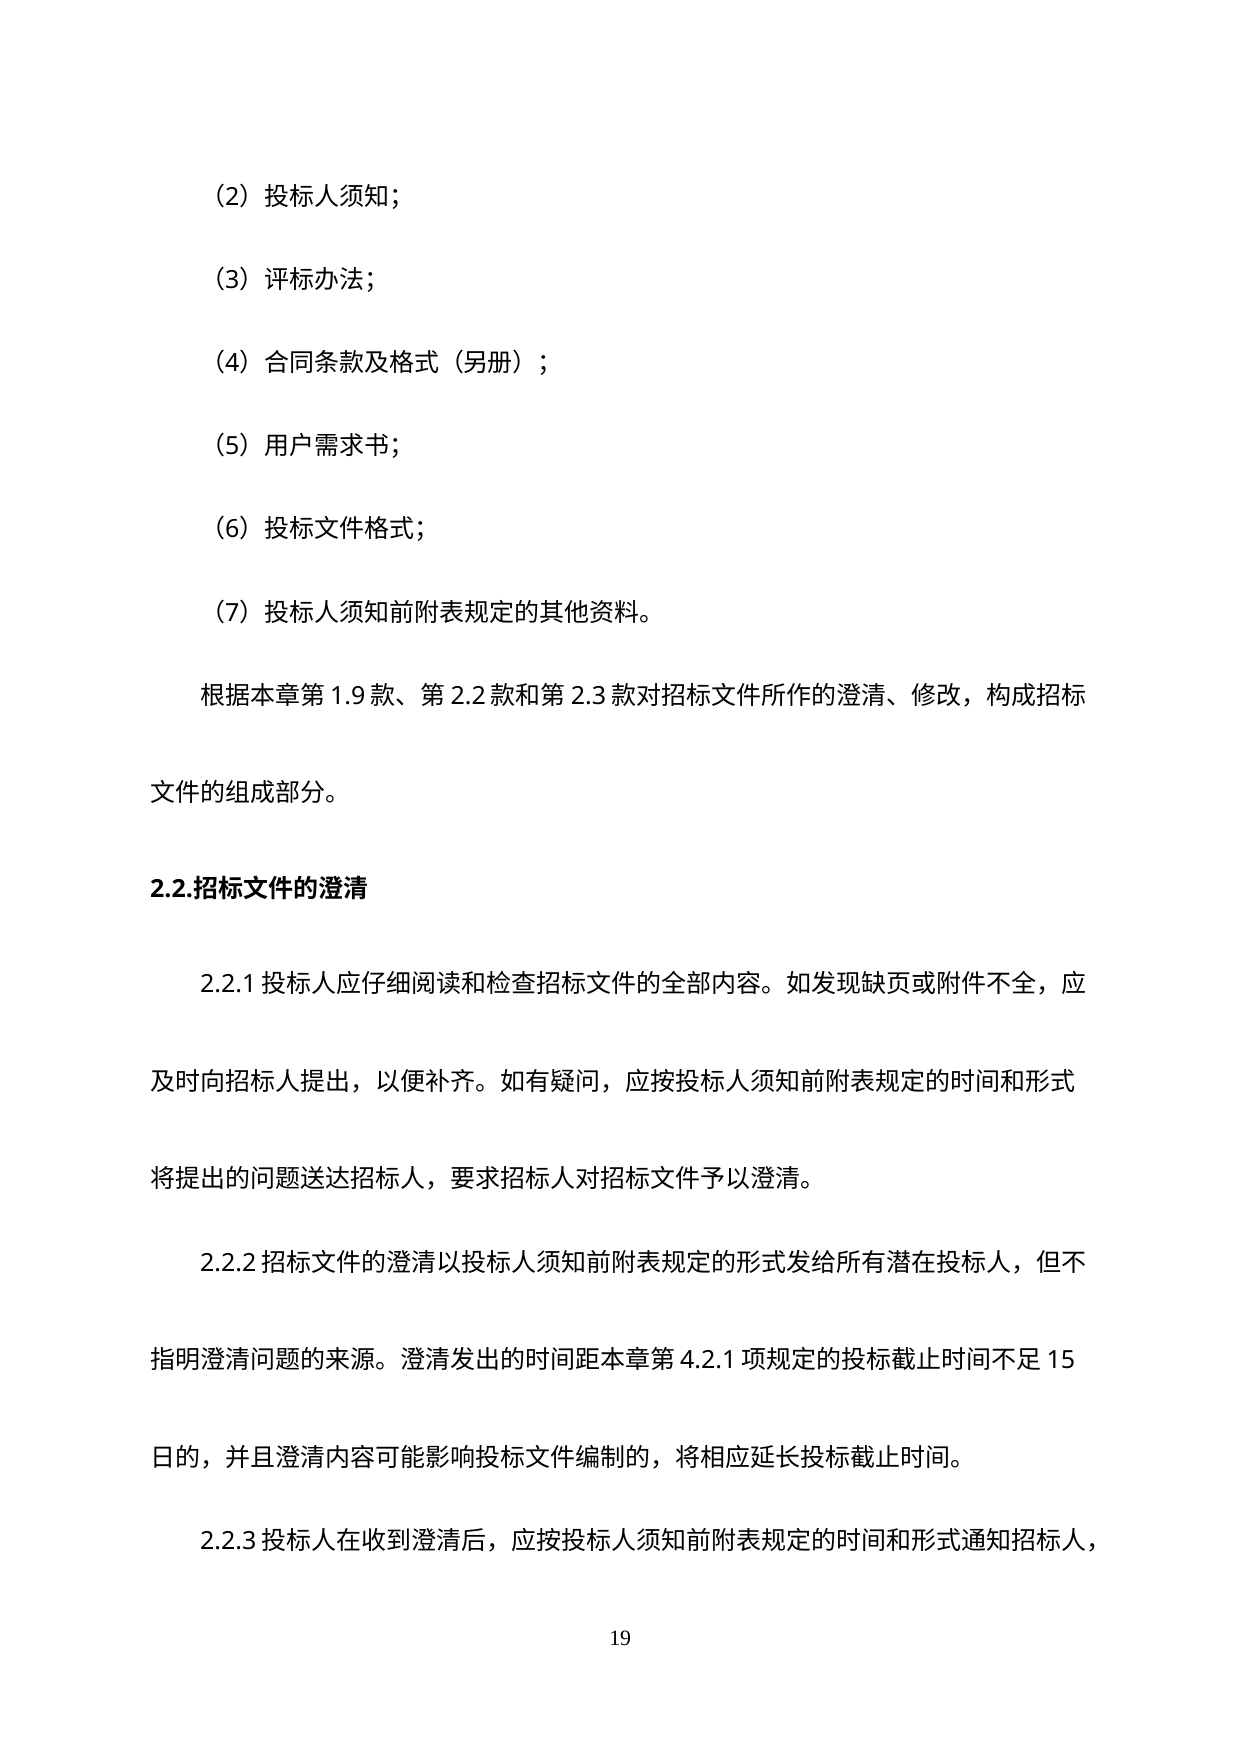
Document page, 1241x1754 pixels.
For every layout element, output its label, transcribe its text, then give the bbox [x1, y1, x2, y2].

text 2.2.1投标人应仔细阅读和检查招标文件的全部内容。如发现缺页或附件不全，应及时向招标人提出，以便补齐。如有疑问，应按投标人须知前附表规定的时间和形式将提出的问题送达招标人，要求招标人对招标文件予以澄清。 [150, 949, 1090, 1209]
text （4）合同条款及格式（另册）； [150, 328, 1090, 393]
text （5）用户需求书； [150, 411, 1090, 476]
text 2.2.招标文件的澄清 [150, 854, 1090, 919]
text （3）评标办法； [150, 245, 1090, 310]
text 根据本章第1.9款、第2.2款和第2.3款对招标文件所作的澄清、修改，构成招标文件的组成部分。 [150, 661, 1090, 823]
text 2.2.2招标文件的澄清以投标人须知前附表规定的形式发给所有潜在投标人，但不指明澄清问题的来源。澄清发出的时间距本章第4.2.1项规定的投标截止时间不足15日的，并且澄清内容可能影响投标文件编制的，将相应延长投标截止时间。 [150, 1228, 1090, 1488]
text （6）投标文件格式； [150, 494, 1090, 559]
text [150, 1506, 1090, 1571]
text （2）投标人须知； [150, 162, 1090, 227]
text （7）投标人须知前附表规定的其他资料。 [150, 578, 1090, 643]
